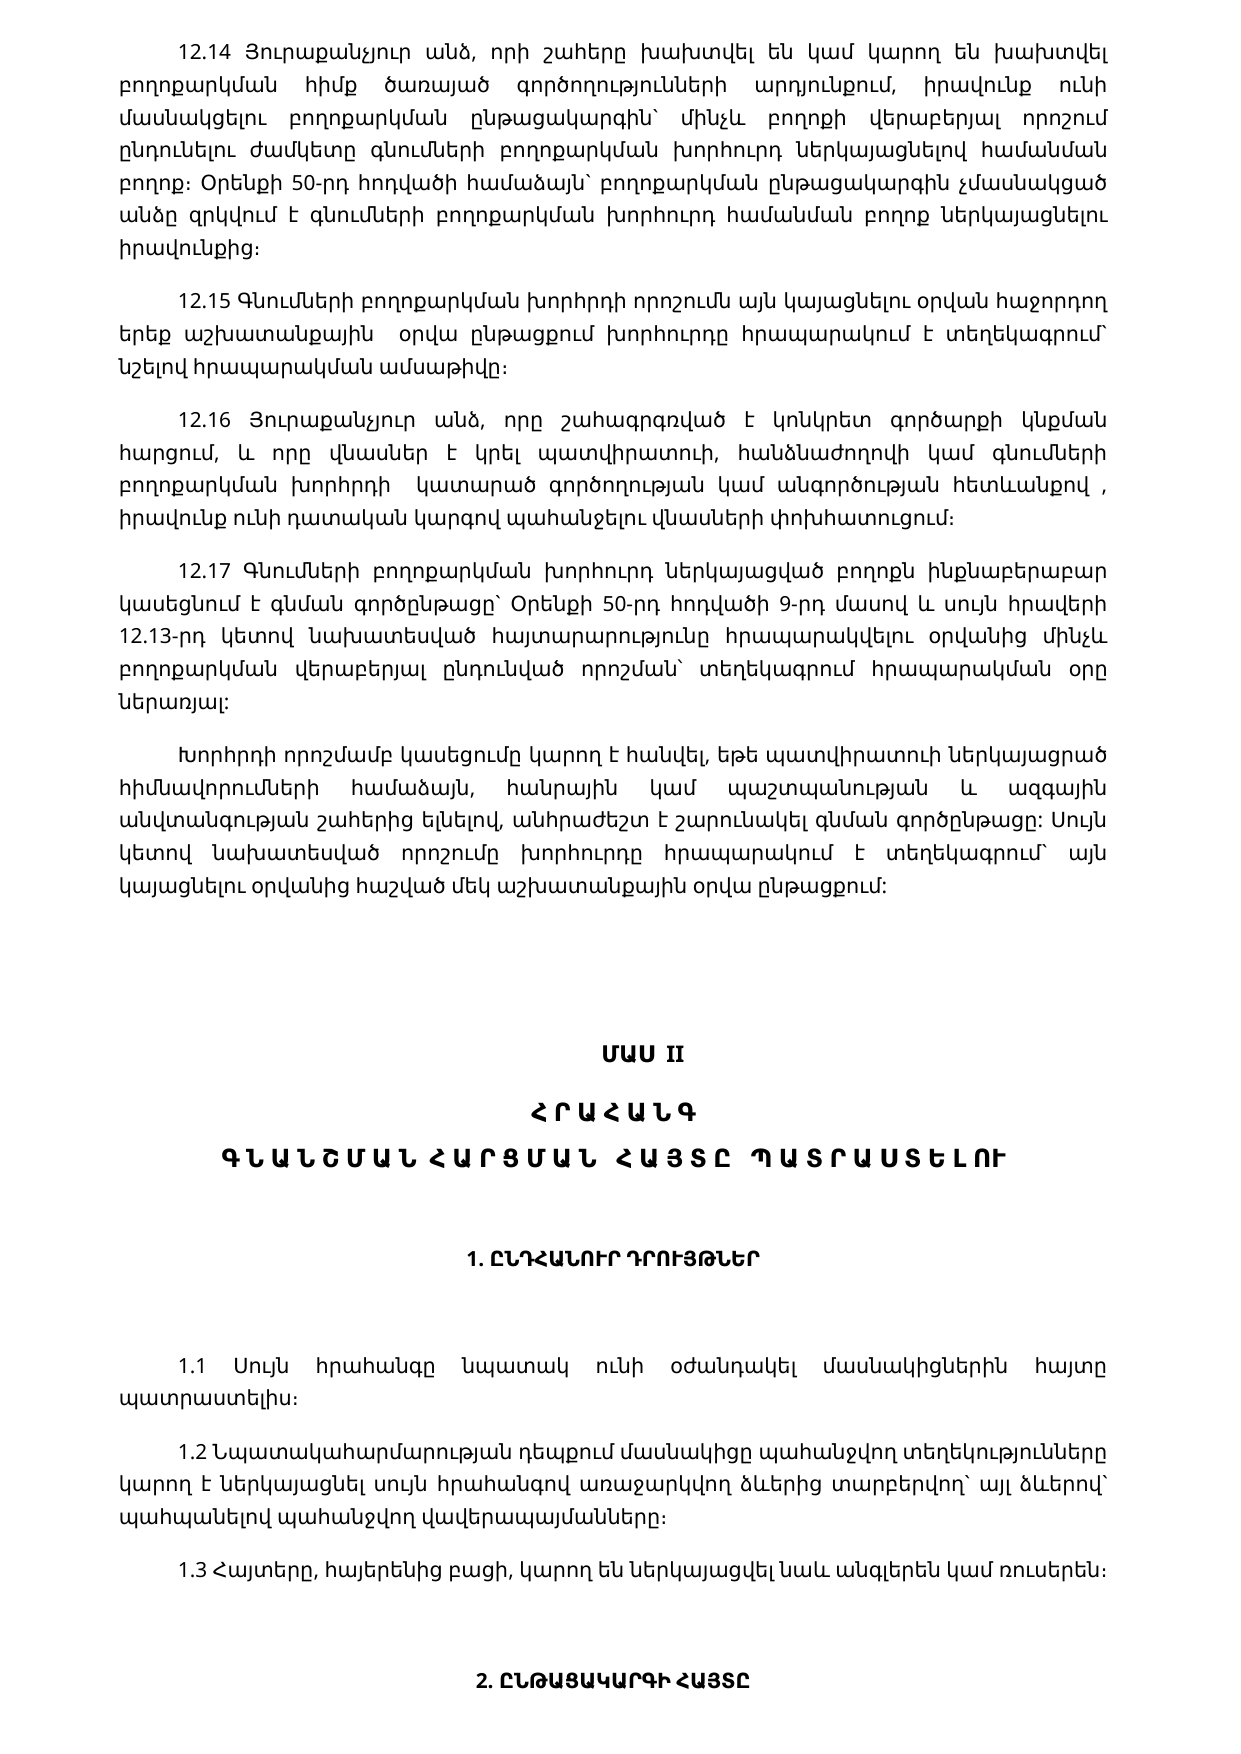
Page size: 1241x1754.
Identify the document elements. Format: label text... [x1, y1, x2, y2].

text 1. ԸՆԴՀԱՆՈՒՐ ԴՐՈՒՅԹՆԵՐ [118, 1244, 1107, 1273]
text 1.1 Սույն հրահանգը նպատակ ունի օժանդակել մասնակիցներին հայտը պատրաստելիս։ [118, 1351, 1107, 1412]
text Խորհրդի որոշմամբ կասեցումը կարող է հանվել, եթե պատվիրատուի ներկայացրած հիմնավորումների համաձայն, հանրային կամ պաշտպանության և ազգային անվտանգության շահերից ելնելով, անհրաժեշտ է շարունակել գնման գործընթացը: Սույն կետով նախատեսված որոշումը խորհուրդը հրապարակում է տեղեկագրում` այն կայացնելու օրվանից հաշված մեկ աշխատանքային օրվա ընթացքում: [118, 740, 1107, 899]
text 12.17 Գնումների բողոքարկման խորհուրդ ներկայացված բողոքն ինքնաբերաբար կասեցնում է գնման գործընթացը` Օրենքի 50-րդ հոդվածի 9-րդ մասով և սույն հրավերի 12.13-րդ կետով նախատեսված հայտարարությունը հրապարակվելու օրվանից մինչև բողոքարկման վերաբերյալ ընդունված որոշման՝ տեղեկագրում հրապարակման օրը ներառյալ: [118, 556, 1107, 715]
text 1.3 Հայտերը, հայերենից բացի, կարող են ներկայացվել նաև անգլերեն կամ ռուսերեն։ [118, 1556, 1107, 1584]
text 12.16 Յուրաքանչյուր անձ, որը շահագրգռված է կոնկրետ գործարքի կնքման հարցում, և որը վնասներ է կրել պատվիրատուի, հանձնաժողովի կամ գնումների բողոքարկման խորհրդի կատարած գործողության կամ անգործության հետևանքով , իրավունք ունի դատական կարգով պահանջելու վնասների փոխհատուցում։ [118, 405, 1107, 531]
text 12.15 Գնումների բողոքարկման խորհրդի որոշումն այն կայացնելու օրվան հաջորդող երեք աշխատանքային օրվա ընթացքում խորհուրդը հրապարակում է տեղեկագրում` նշելով հրապարակման ամսաթիվը։ [118, 287, 1107, 380]
text 12.14 Յուրաքանչյուր անձ, որի շահերը խախտվել են կամ կարող են խախտվել բողոքարկման հիմք ծառայած գործողությունների արդյունքում, իրավունք ունի մասնակցելու բողոքարկման ընթացակարգին` մինչև բողոքի վերաբերյալ որոշում ընդունելու ժամկետը գնումների բողոքարկման խորհուրդ ներկայացնելով համանման բողոք։ Օրենքի 50-րդ հոդվածի համաձայն` բողոքարկման ընթացակարգին չմասնակցած անձը զրկվում է գնումների բողոքարկման խորհուրդ համանման բողոք ներկայացնելու իրավունքից։ [118, 37, 1107, 262]
text 1.2 Նպատակահարմարության դեպքում մասնակիցը պահանջվող տեղեկությունները կարող է ներկայացնել սույն հրահանգով առաջարկվող ձևերից տարբերվող` այլ ձևերով` պահպանելով պահանջվող վավերապայմանները։ [118, 1437, 1107, 1531]
text Հ Ր Ա Հ Ա Ն Գ [118, 1094, 1108, 1128]
text ՄԱՍ II [118, 1038, 1107, 1069]
text 2. ԸՆԹԱՑԱԿԱՐԳԻ ՀԱՅՏԸ [118, 1666, 1107, 1694]
text Գ Ն Ա Ն Շ Մ Ա Ն Հ Ա Ր Ց Մ Ա Ն Հ Ա Յ Տ Ը Պ Ա Տ Ր Ա Ս Տ Ե Լ ՈՒ [118, 1141, 1108, 1175]
